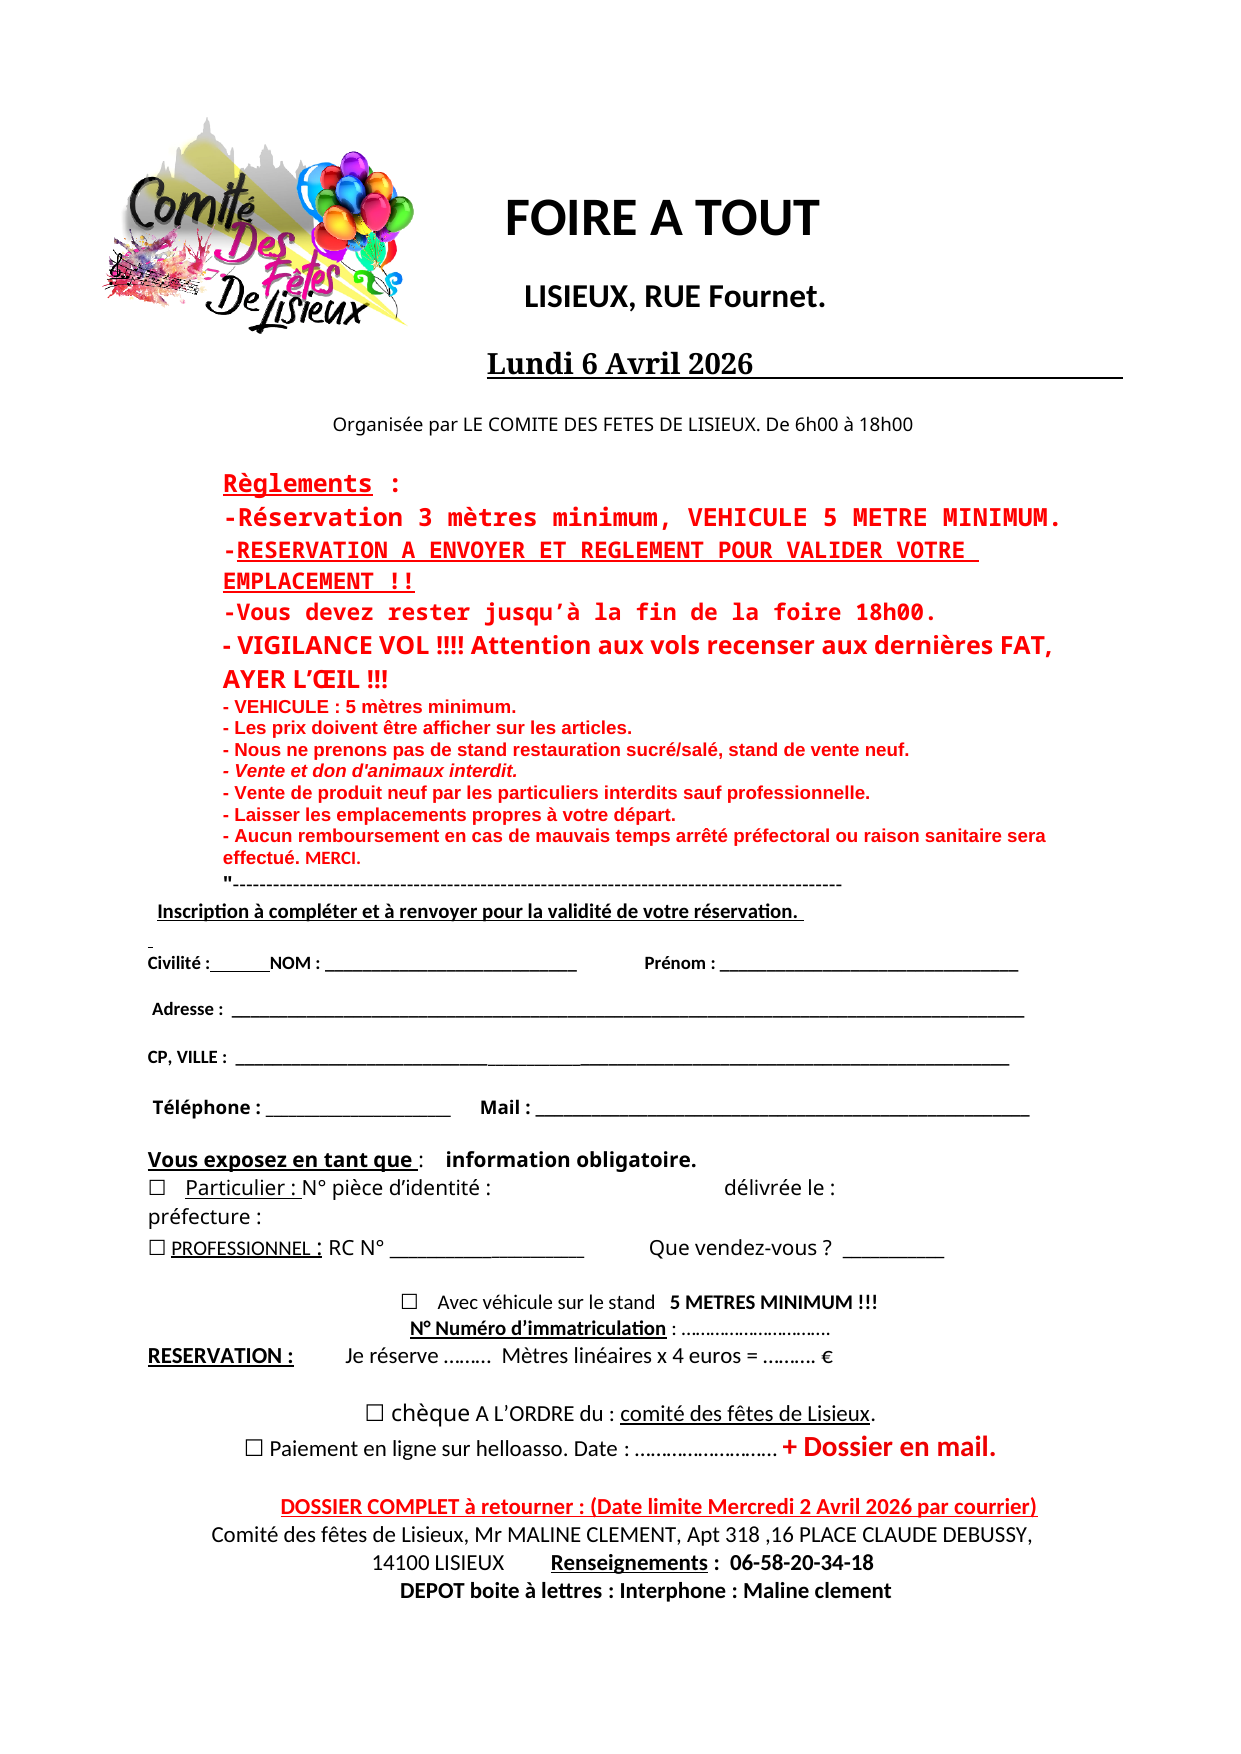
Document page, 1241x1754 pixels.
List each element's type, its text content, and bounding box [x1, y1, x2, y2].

text - Les prix doivent être afficher sur les articles. [223, 717, 1093, 739]
text DOSSIER COMPLET à retourner : (Date limite Mercredi 2 Avril 2026 par courrier) [148, 1492, 1093, 1520]
text - Vente et don d'animaux interdit. [223, 760, 1093, 782]
text LISIEUX, RUE Fournet. [148, 275, 1093, 316]
text Téléphone : ________________________ Mail : _____________________________________________________ [148, 1094, 1093, 1119]
text - Vente de produit neuf par les particuliers interdits sauf professionnelle. [223, 782, 1093, 803]
text -RESERVATION A ENVOYER ET REGLEMENT POUR VALIDER VOTRE EMPLACEMENT !! [223, 534, 1093, 596]
text ☐ PROFESSIONNEL : RC N° _______________________ Que vendez-vous ? ___________ [148, 1230, 1093, 1262]
text CP, VILLE : _____________________________________________________________________________________ [148, 1043, 1093, 1068]
text 14100 LISIEUX Renseignements : 06-58-20-34-18 [148, 1548, 1093, 1576]
text DEPOT boite à lettres : Interphone : Maline clement [148, 1576, 1093, 1604]
text Comité des fêtes de Lisieux, Mr MALINE CLEMENT, Apt 318 ,16 PLACE CLAUDE DEBUSSY, [148, 1520, 1093, 1548]
text FOIRE A TOUT [148, 183, 1093, 249]
text Vous exposez en tant que : information obligatoire. [148, 1145, 1093, 1173]
text -Vous devez rester jusqu’à la fin de la foire 18h00. [223, 596, 1093, 627]
text - Laisser les emplacements propres à votre départ. [223, 803, 1093, 825]
text RESERVATION : Je réserve ……… Mètres linéaires x 4 euros = ………. € [148, 1341, 1093, 1369]
text - VEHICULE : 5 mètres minimum. [223, 696, 1093, 717]
text Lundi 6 Avril 2026 [148, 343, 1093, 383]
text Règlements : [223, 466, 1093, 500]
text "------------------------------------------------------------------------------------------- [223, 869, 1093, 898]
text Organisée par LE COMITE DES FETES DE LISIEUX. De 6h00 à 18h00 [148, 412, 1093, 437]
text N° Numéro d’immatriculation : …………………………. [148, 1316, 1093, 1341]
text - Nous ne prenons pas de stand restauration sucré/salé, stand de vente neuf. [223, 739, 1093, 760]
text Inscription à compléter et à renvoyer pour la validité de votre réservation. [148, 898, 1093, 923]
text ☐ Particulier : N° pièce d’identité : délivrée le : préfecture : [148, 1173, 1093, 1230]
text ☐ chèque A L’ORDRE du : comité des fêtes de Lisieux. [148, 1397, 1093, 1428]
text ☐ Paiement en ligne sur helloasso. Date : ……………………… + Dossier en mail. [148, 1428, 1093, 1464]
picture [97, 70, 417, 389]
text -Réservation 3 mètres minimum, VEHICULE 5 METRE MINIMUM. [223, 500, 1093, 534]
text Civilité : NOM : ___________________________ Prénom : ________________________________ [148, 951, 1093, 974]
text - Aucun remboursement en cas de mauvais temps arrêté préfectoral ou raison sanitaire sera effectué. MERCI. [223, 825, 1093, 869]
text ☐ Avec véhicule sur le stand 5 METRES MINIMUM !!! [148, 1287, 1093, 1316]
text Adresse : _____________________________________________________________________________________ [148, 997, 1093, 1020]
text - VIGILANCE VOL !!!! Attention aux vols recenser aux dernières FAT, AYER L’ŒIL !!! [223, 627, 1093, 696]
